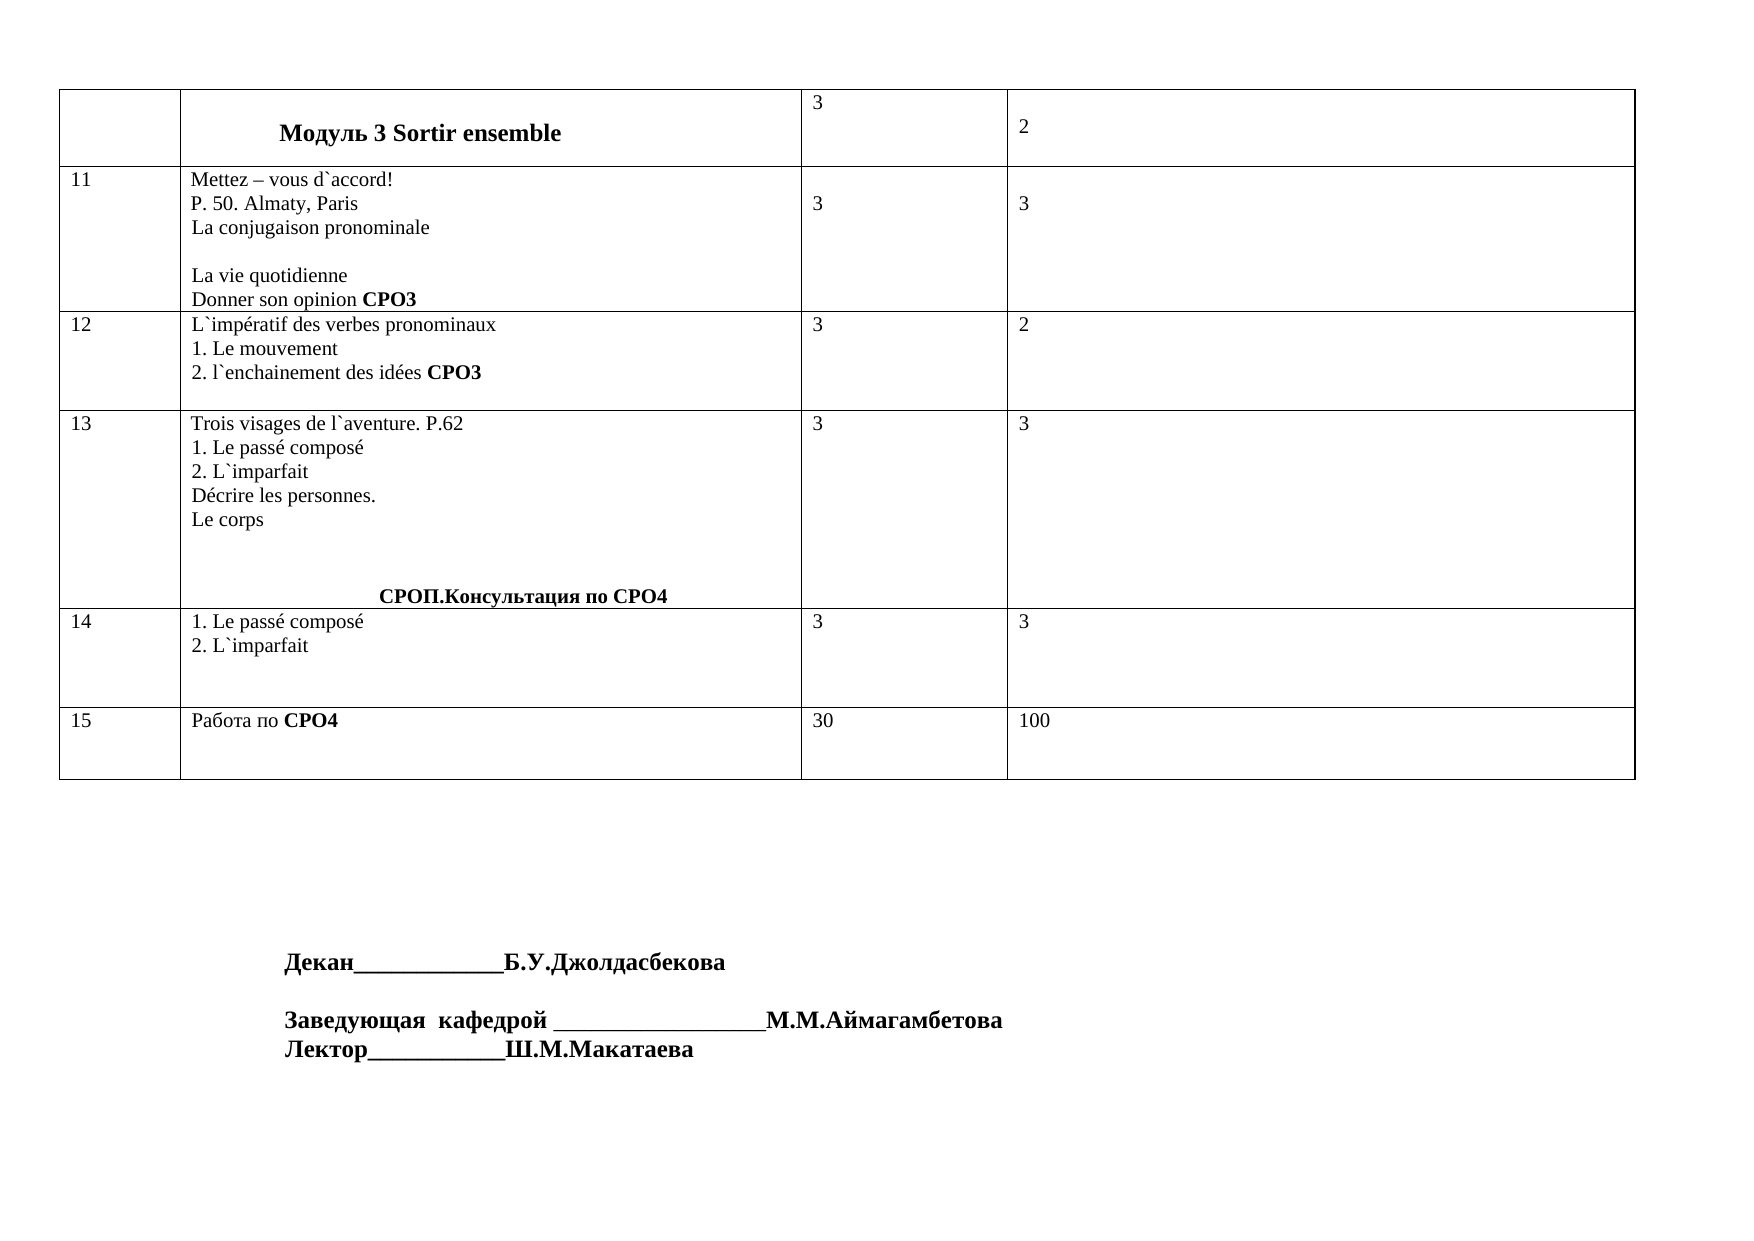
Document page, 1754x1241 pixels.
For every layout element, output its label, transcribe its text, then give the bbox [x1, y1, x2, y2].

table_cell 14 [60, 609, 180, 707]
table_cell 1. Le passé composé 2. L`imparfait [181, 609, 801, 707]
table_cell 3 [1008, 411, 1634, 608]
table_cell 3 [1008, 167, 1634, 311]
table_cell 3 [802, 609, 1007, 707]
text Декан____________Б.У.Джолдасбекова [59, 947, 1606, 976]
table_cell Trois visages de l`aventure. P.62 1. Le passé composé 2. L`imparfait Décrire les personnes. Le corps СРОП.Консультация по СРО4 [181, 411, 801, 608]
table_cell 11 [60, 167, 180, 311]
table_cell Работа по СРО4 [181, 708, 801, 779]
table_cell Mettez – vous d`accord! P. 50. Almaty, Paris La conjugaison pronominale La vie quotidienne Donner son opinion СРО3 [181, 167, 801, 311]
table_cell 15 [60, 708, 180, 779]
table_cell 13 [60, 411, 180, 608]
table_cell 12 [60, 312, 180, 410]
table_cell 3 [802, 312, 1007, 410]
table_cell 3 [802, 167, 1007, 311]
table_cell L`impératif des verbes pronominaux 1. Le mouvement 2. l`enchainement des idées СРО3 [181, 312, 801, 410]
text Лектор___________Ш.М.Макатаева [59, 1034, 1606, 1062]
table_header [60, 90, 180, 166]
table_cell 2 [1008, 312, 1634, 410]
table_cell 3 [802, 411, 1007, 608]
table_header Модуль 3 Sortir ensemble [181, 90, 801, 166]
table_header 3 [802, 90, 1007, 166]
table_cell 30 [802, 708, 1007, 779]
table_header 2 [1008, 90, 1634, 166]
table_cell 3 [1008, 609, 1634, 707]
table_cell 100 [1008, 708, 1634, 779]
text Заведующая кафедрой _________________М.М.Аймагамбетова [59, 1005, 1606, 1034]
